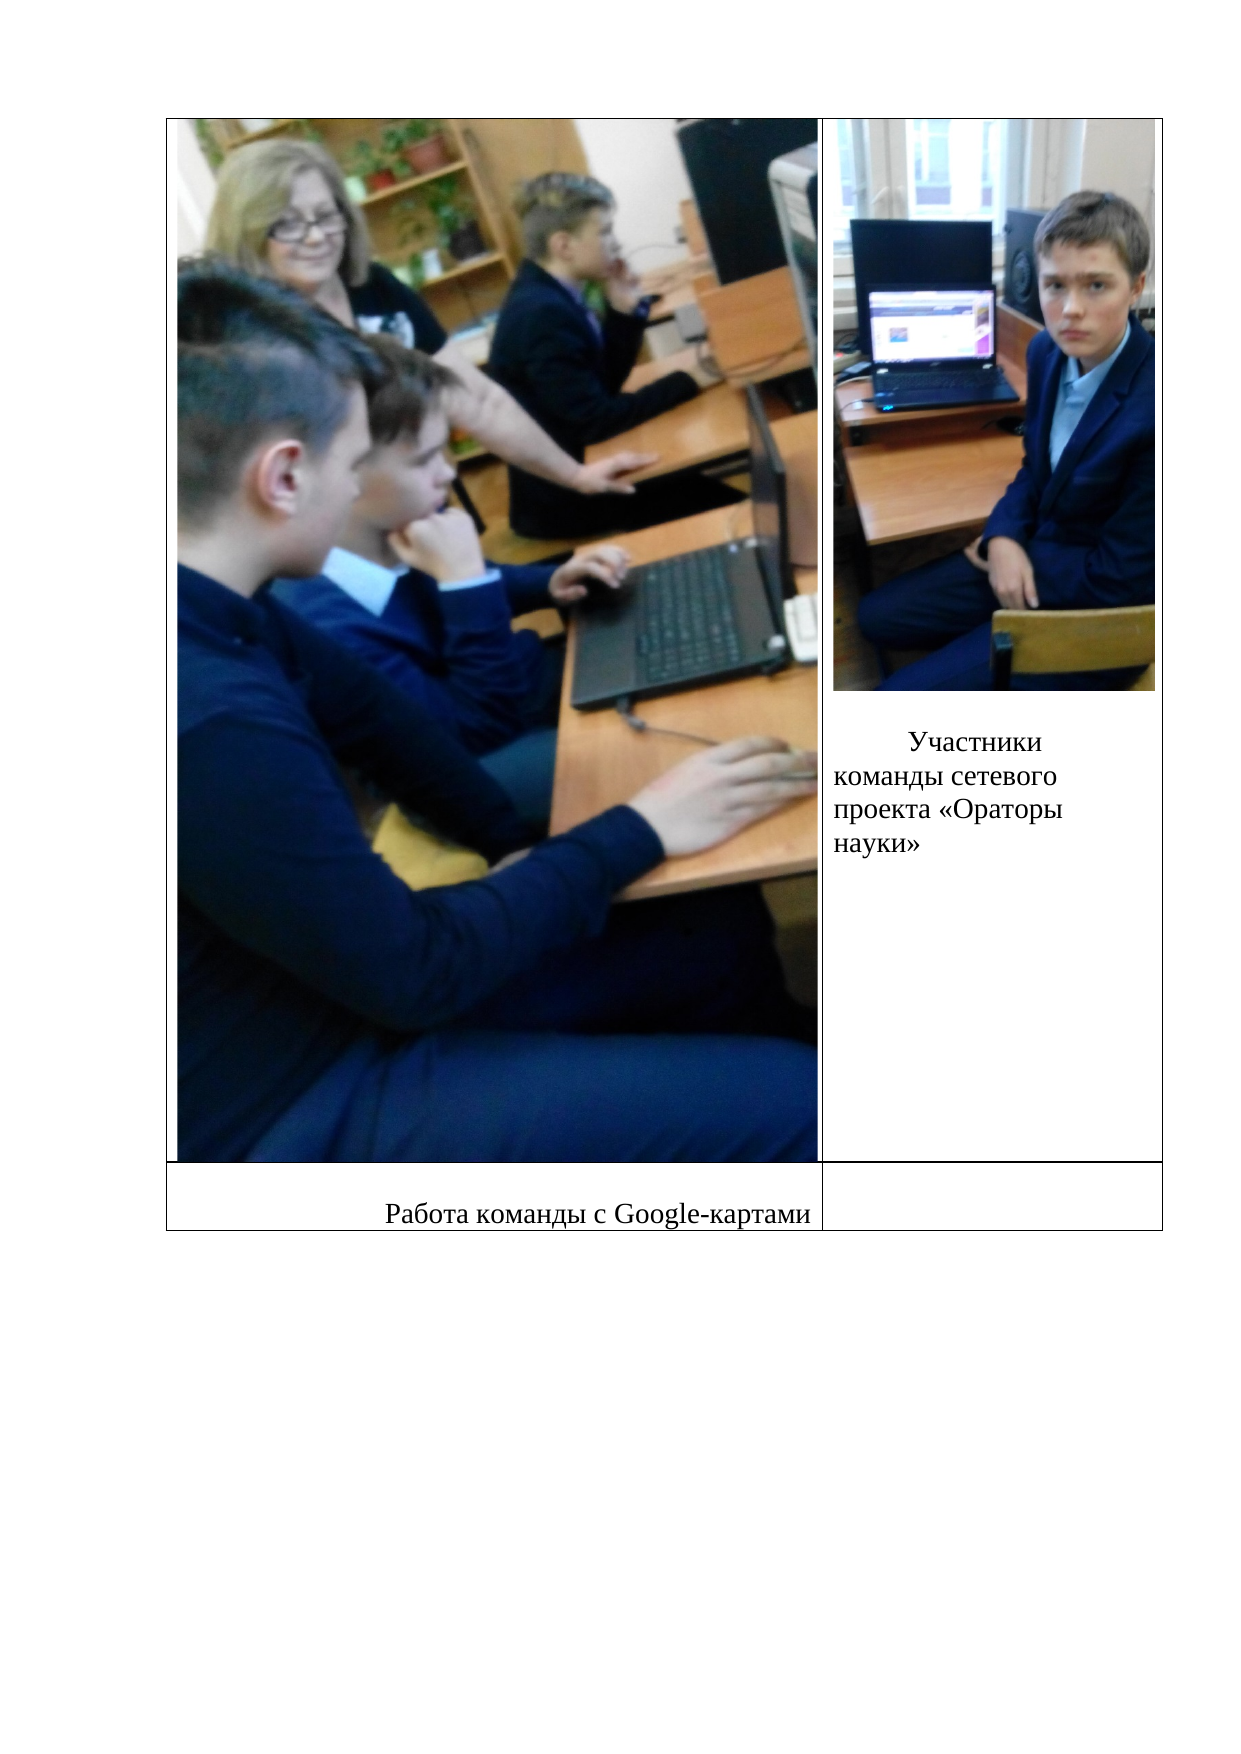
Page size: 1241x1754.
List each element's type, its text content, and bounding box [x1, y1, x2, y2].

picture [833, 119, 1155, 691]
table_cell Работа команды с Google-картами [167, 1163, 822, 1229]
table_cell [167, 119, 177, 1161]
table_cell [823, 1163, 1162, 1229]
table_cell [818, 119, 822, 1161]
picture [177, 119, 818, 1162]
table_cell Участники команды сетевого проекта «Ораторы науки» [823, 119, 1162, 1161]
